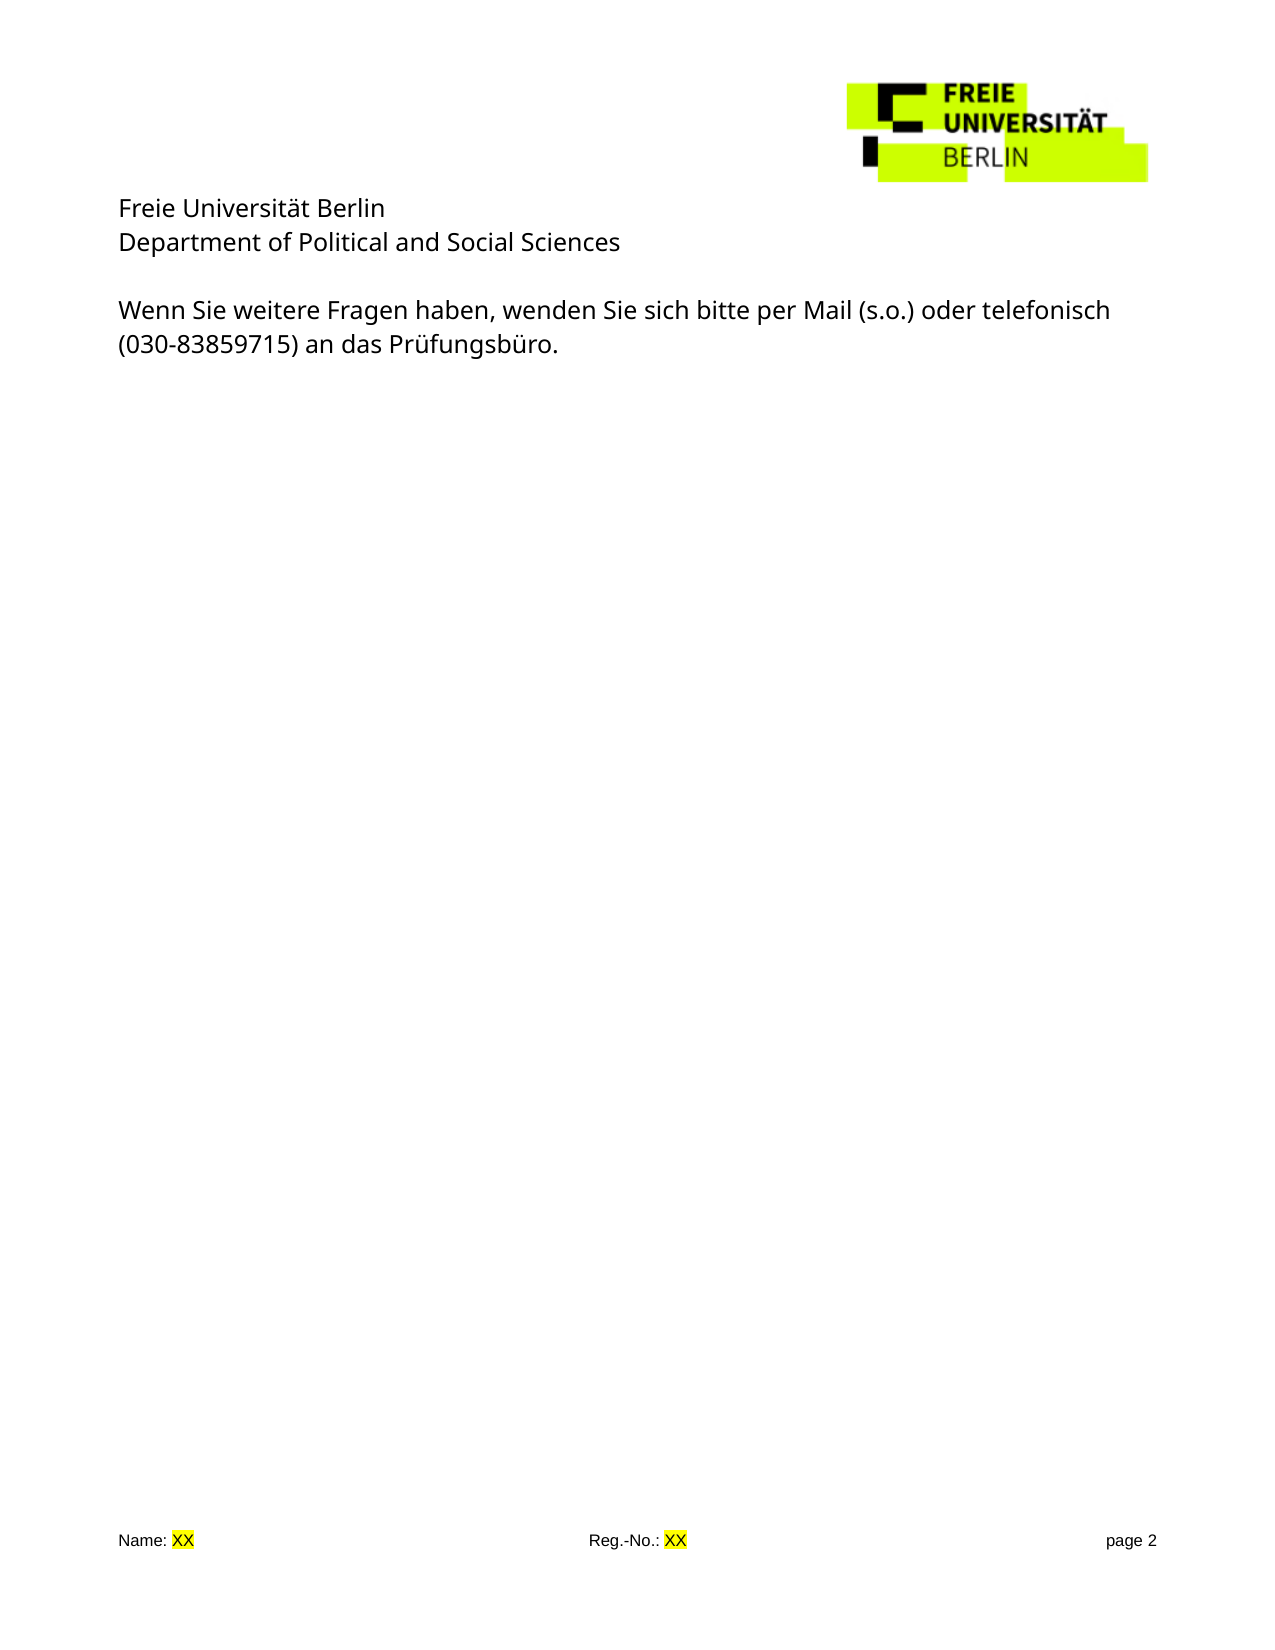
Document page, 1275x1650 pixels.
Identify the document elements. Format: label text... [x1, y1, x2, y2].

picture [842, 75, 1157, 191]
text Wenn Sie weitere Fragen haben, wenden Sie sich bitte per Mail (s.o.) oder telefonisch (030-83859715) an das Prüfungsbüro. [118, 293, 1157, 361]
